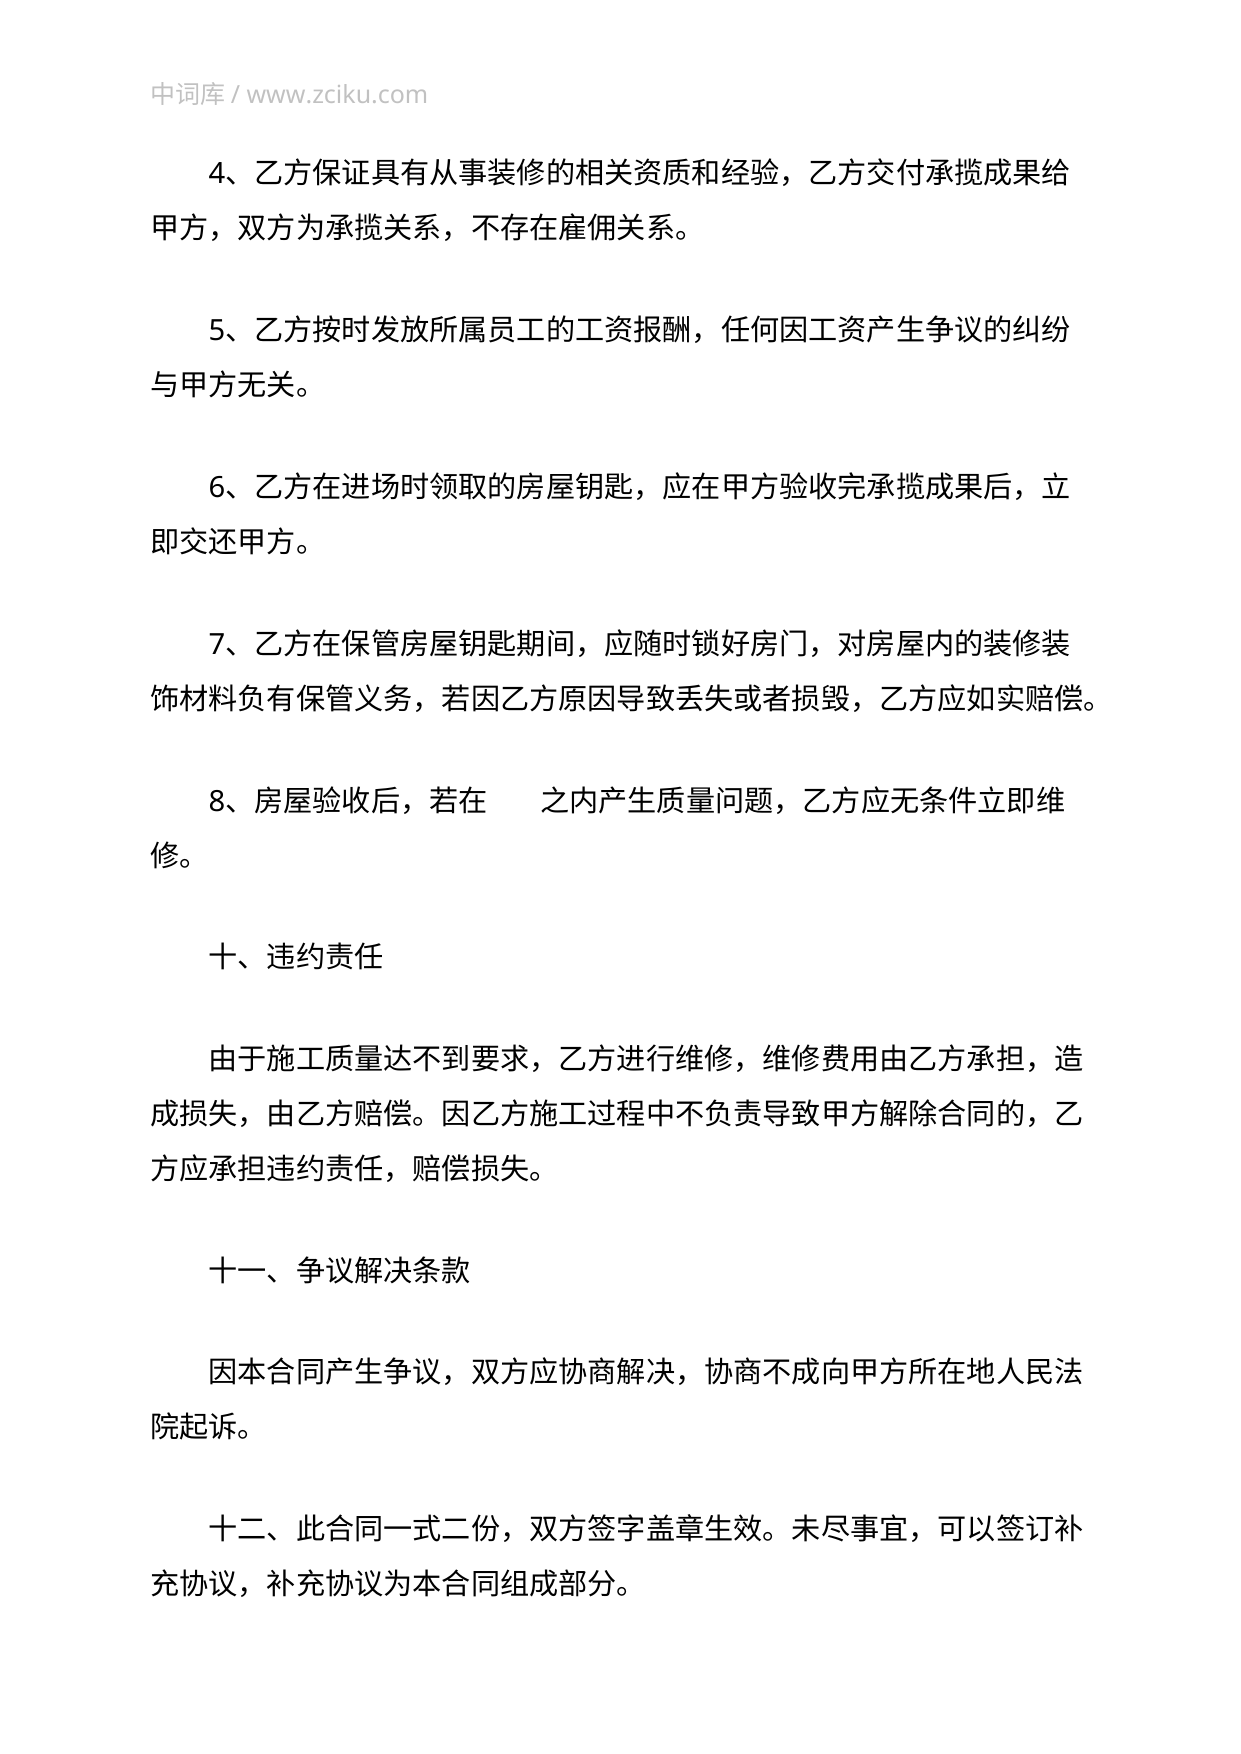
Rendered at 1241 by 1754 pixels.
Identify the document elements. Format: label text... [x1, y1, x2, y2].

text 十二、此合同一式二份，双方签字盖章生效。未尽事宜，可以签订补充协议，补充协议为本合同组成部分。 [150, 1506, 1090, 1603]
text 由于施工质量达不到要求，乙方进行维修，维修费用由乙方承担，造成损失，由乙方赔偿。因乙方施工过程中不负责导致甲方解除合同的，乙方应承担违约责任，赔偿损失。 [150, 1036, 1090, 1188]
text 7、乙方在保管房屋钥匙期间，应随时锁好房门，对房屋内的装修装饰材料负有保管义务，若因乙方原因导致丢失或者损毁，乙方应如实赔偿。 [150, 620, 1090, 718]
text 十、违约责任 [150, 934, 1090, 976]
text 5、乙方按时发放所属员工的工资报酬，任何因工资产生争议的纠纷与甲方无关。 [150, 307, 1090, 404]
text 十一、争议解决条款 [150, 1247, 1090, 1289]
text 因本合同产生争议，双方应协商解决，协商不成向甲方所在地人民法院起诉。 [150, 1349, 1090, 1446]
text 4、乙方保证具有从事装修的相关资质和经验，乙方交付承揽成果给甲方，双方为承揽关系，不存在雇佣关系。 [150, 150, 1090, 247]
text 8、房屋验收后，若在 之内产生质量问题，乙方应无条件立即维修。 [150, 777, 1090, 874]
text 6、乙方在进场时领取的房屋钥匙，应在甲方验收完承揽成果后，立即交还甲方。 [150, 463, 1090, 561]
